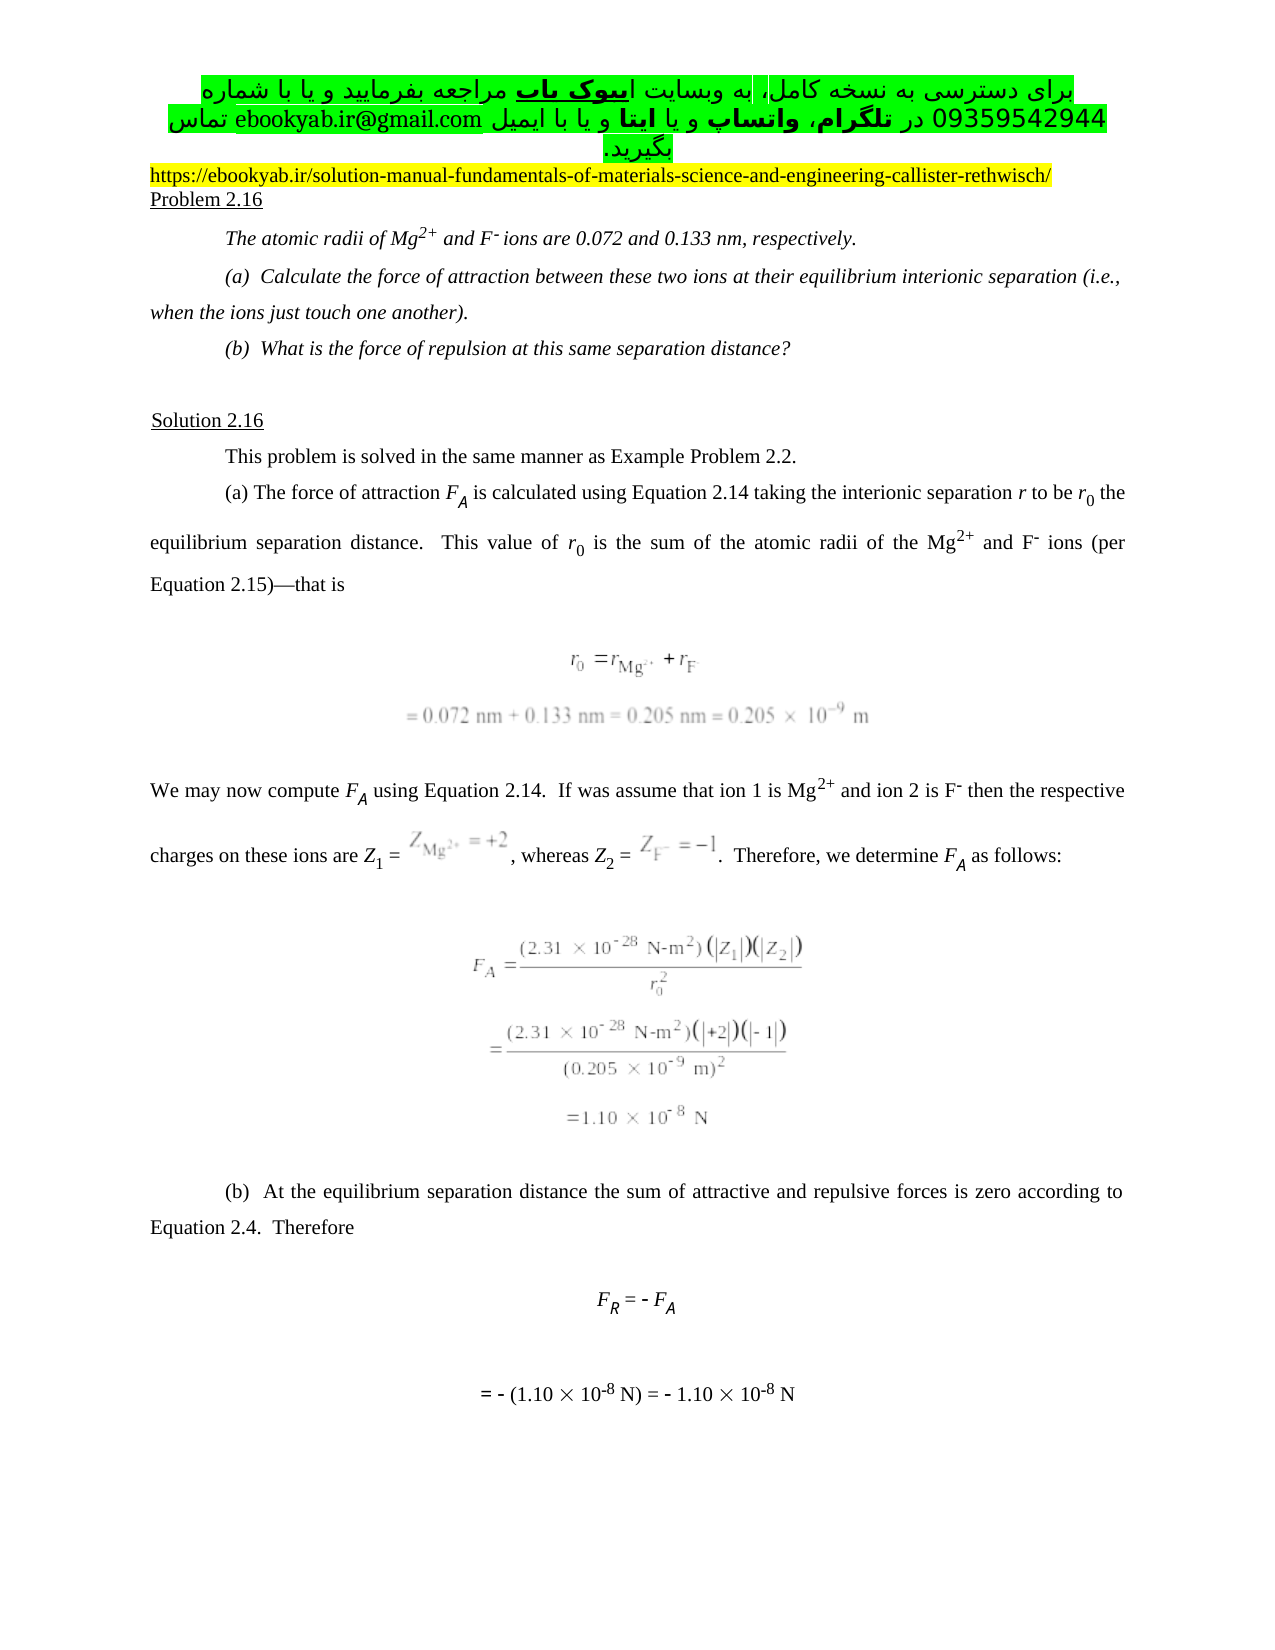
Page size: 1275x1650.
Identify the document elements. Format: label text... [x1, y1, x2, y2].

text (a) The force of attraction FA is calculated using Equation 2.14 taking the interionic separation r to be r0 the equilibrium separation distance. This value of r0 is the sum of the atomic radii of the Mg2+ and F ions (per Equation 2.15)—that is [150, 480, 1125, 596]
text (b) At the equilibrium separation distance the sum of attractive and repulsive forces is zero according to Equation 2.4. Therefore [150, 1179, 1125, 1239]
list The atomic radii of Mg2+ and F ions are 0.072 and 0.133 nm, respectively. [150, 223, 1125, 250]
text FR = FA [150, 1287, 1125, 1320]
text Solution 2.16 [150, 408, 1125, 432]
list Problem 2.16 [150, 187, 1125, 211]
list (b) What is the force of repulsion at this same separation distance? [150, 336, 1125, 360]
text = (1.10 108 N) = 1.10 108 N [150, 1379, 1125, 1408]
text This problem is solved in the same manner as Example Problem 2.2. [150, 444, 1125, 468]
list (a) Calculate the force of attraction between these two ions at their equilibrium interionic separation (i.e., when the ions just touch one another). [150, 264, 1125, 324]
text We may now compute FA using Equation 2.14. If was assume that ion 1 is Mg2+ and ion 2 is F then the respective charges on these ions are Z1 = , whereas Z2 = . Therefore, we determine FA as follows: [150, 774, 1125, 876]
